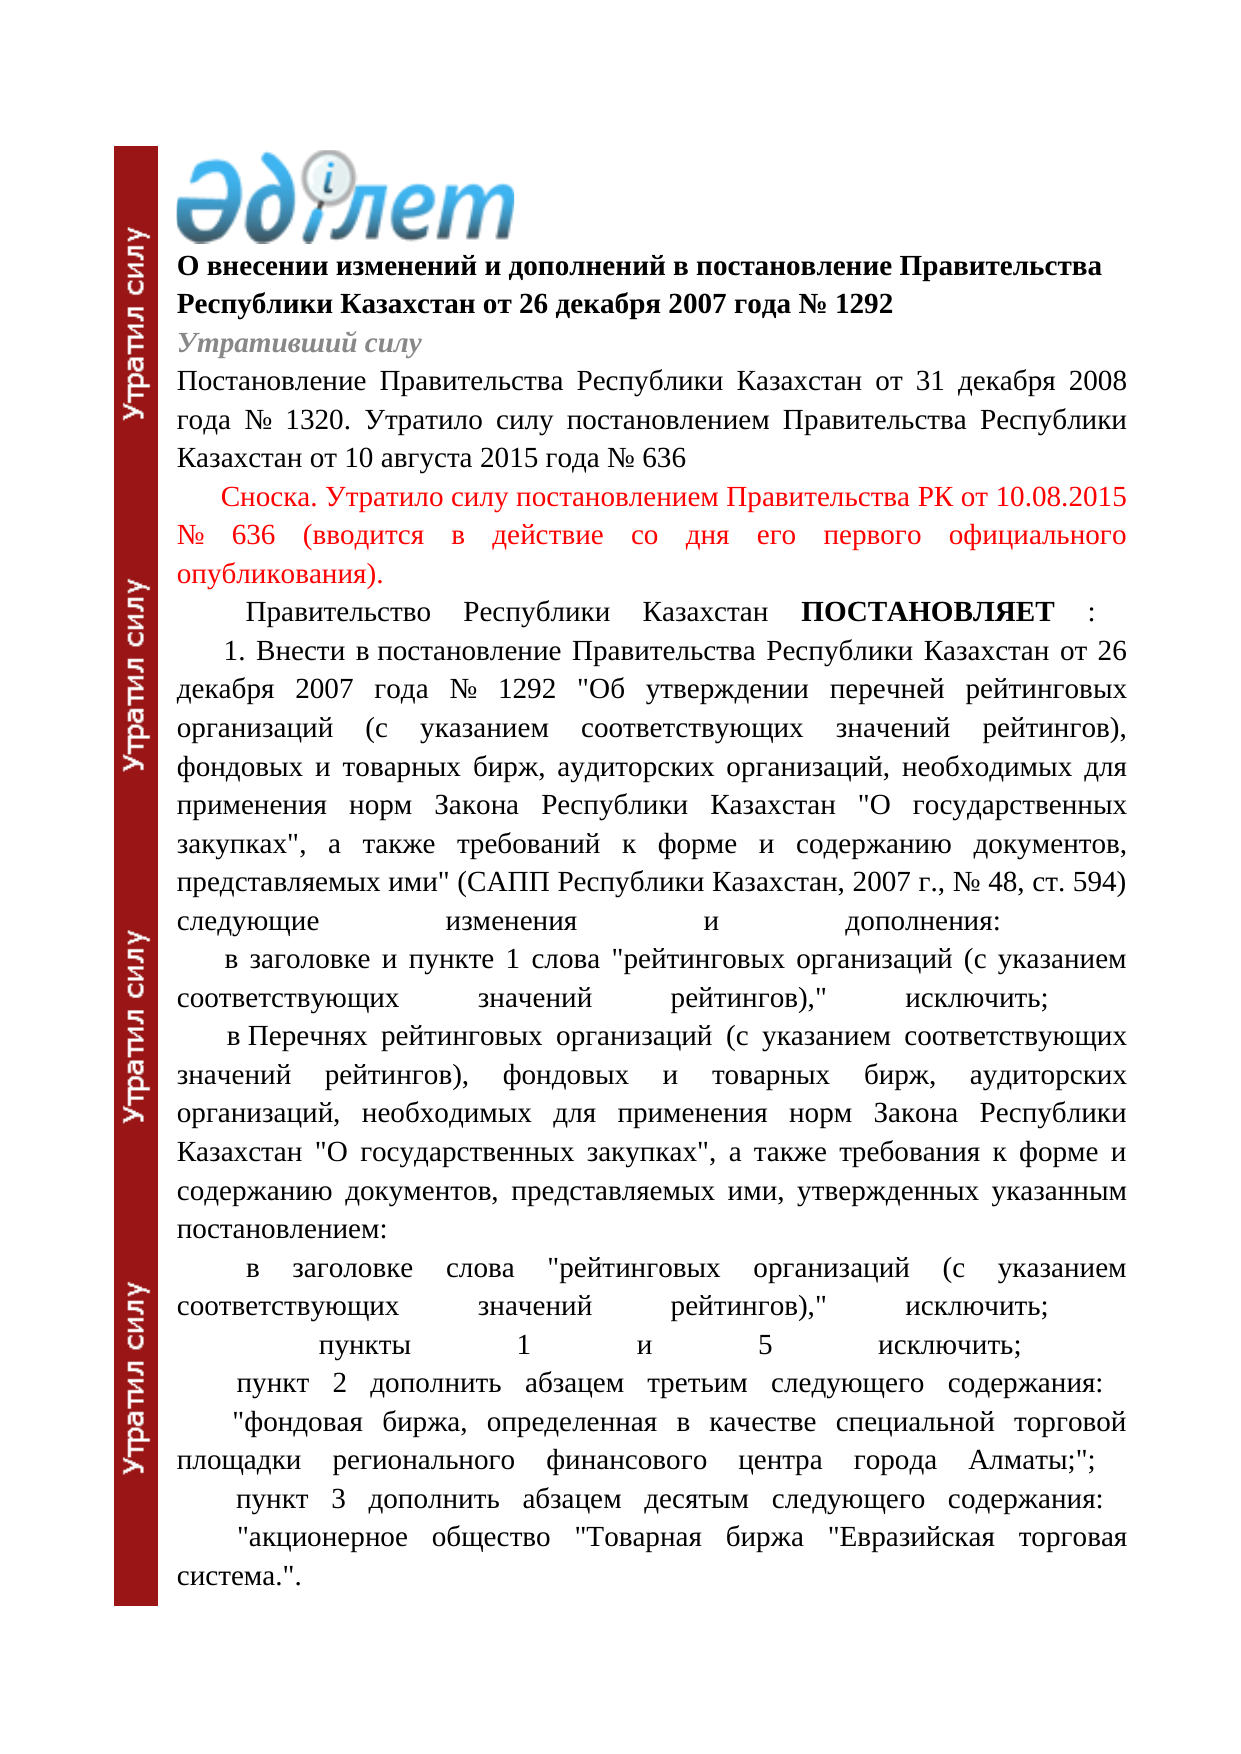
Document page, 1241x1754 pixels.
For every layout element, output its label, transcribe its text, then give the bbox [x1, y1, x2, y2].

picture [114, 1592, 158, 1606]
text О внесении изменений и дополнений в постановление Правительства Республики Казахстан от 26 декабря 2007 года № 1292 [112, 248, 1128, 320]
picture [114, 474, 158, 479]
text Сноска. Утратило силу постановлением Правительства РК от 10.08.2015 № 636 (вводится в действие со дня его первого официального опубликования). [112, 479, 1128, 589]
picture [114, 146, 158, 248]
text Утративший силу [112, 325, 1128, 358]
picture [114, 589, 158, 594]
picture [114, 320, 158, 325]
picture [114, 358, 158, 363]
picture [176, 150, 515, 244]
text Постановление Правительства Республики Казахстан от 31 декабря 2008 года № 1320. Утратило силу постановлением Правительства Республики Казахстан от 10 августа 2015 года № 636 [112, 363, 1128, 474]
